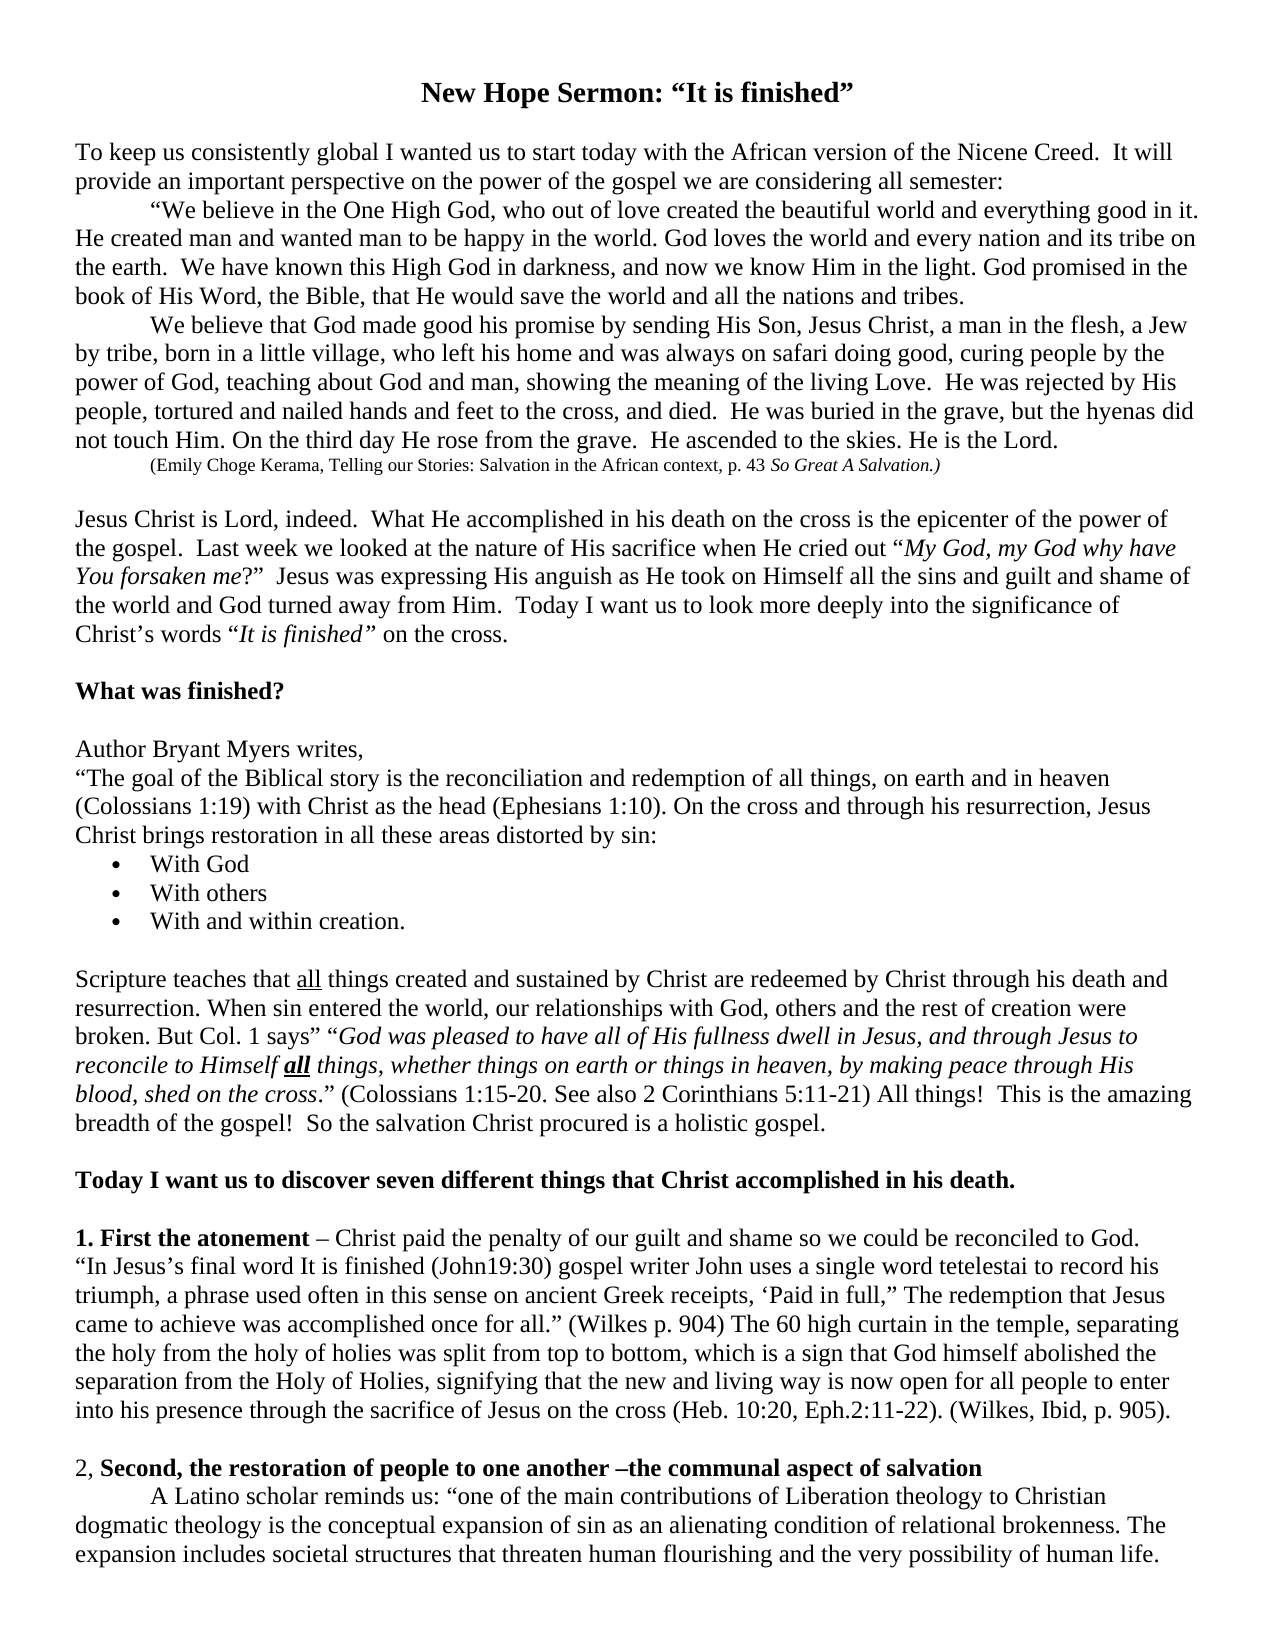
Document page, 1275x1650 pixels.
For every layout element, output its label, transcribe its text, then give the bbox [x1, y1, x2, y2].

list With God [112, 849, 1200, 878]
text Scripture teaches that all things created and sustained by Christ are redeemed by Christ through his death and resurrection. When sin entered the world, our relationships with God, others and the rest of creation were broken. But Col. 1 says” “God was pleased to have all of His fullness dwell in Jesus, and through Jesus to reconcile to Himself all things, whether things on earth or things in heaven, by making peace through His blood, shed on the cross.” (Colossians 1:15-20. See also 2 Corinthians 5:11-21) All things! This is the amazing breadth of the gospel! So the salvation Christ procured is a holistic gospel. [75, 964, 1200, 1136]
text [75, 1481, 1200, 1568]
text “In Jesus’s final word It is finished (John19:30) gospel writer John uses a single word tetelestai to record his triumph, a phrase used often in this sense on ancient Greek receipts, ‘Paid in full,” The redemption that Jesus came to achieve was accomplished once for all.” (Wilkes p. 904) The 60 high curtain in the temple, separating the holy from the holy of holies was split from top to bottom, which is a sign that God himself abolished the separation from the Holy of Holies, signifying that the new and living way is now open for all people to enter into his presence through the sacrifice of Jesus on the cross (Heb. 10:20, Eph.2:11-22). (Wilkes, Ibid, p. 905). [75, 1251, 1200, 1424]
text We believe that God made good his promise by sending His Son, Jesus Christ, a man in the flesh, a Jew by tribe, born in a little village, who left his home and was always on safari doing good, curing people by the power of God, teaching about God and man, showing the meaning of the living Love. He was rejected by His people, tortured and nailed hands and feet to the cross, and died. He was buried in the grave, but the hyenas did not touch Him. On the third day He rose from the grave. He ascended to the skies. He is the Lord. [75, 310, 1200, 453]
text New Hope Sermon: “It is finished” [75, 75, 1200, 108]
text Jesus Christ is Lord, indeed. What He accomplished in his death on the cross is the epicenter of the power of the gospel. Last week we looked at the nature of His sacrifice when He cried out “My God, my God why have You forsaken me?” Jesus was expressing His anguish as He took on Himself all the sins and guilt and shame of the world and God turned away from Him. Today I want us to look more deeply into the significance of Christ’s words “It is finished” on the cross. [75, 504, 1200, 648]
list With others [112, 878, 1200, 906]
text What was finished? [75, 676, 1200, 705]
text Today I want us to discover seven different things that Christ accomplished in his death. [75, 1136, 1200, 1194]
text Author Bryant Myers writes, [75, 734, 1200, 763]
text “The goal of the Biblical story is the reconciliation and redemption of all things, on earth and in heaven (Colossians 1:19) with Christ as the head (Ephesians 1:10). On the cross and through his resurrection, Jesus Christ brings restoration in all these areas distorted by sin: [75, 763, 1200, 849]
text “We believe in the One High God, who out of love created the beautiful world and everything good in it. He created man and wanted man to be happy in the world. God loves the world and every nation and its tribe on the earth. We have known this High God in darkness, and now we know Him in the light. God promised in the book of His Word, the Bible, that He would save the world and all the nations and tribes. [75, 195, 1200, 310]
list With and within creation. [112, 906, 1200, 935]
text (Emily Choge Kerama, Telling our Stories: Salvation in the African context, p. 43 So Great A Salvation.) [75, 453, 1200, 475]
text 2, Second, the restoration of people to one another –the communal aspect of salvation [75, 1453, 1200, 1481]
text 1. First the atonement – Christ paid the penalty of our guilt and shame so we could be reconciled to God. [75, 1223, 1200, 1251]
text To keep us consistently global I wanted us to start today with the African version of the Nicene Creed. It will provide an important perspective on the power of the gospel we are considering all semester: [75, 137, 1200, 195]
